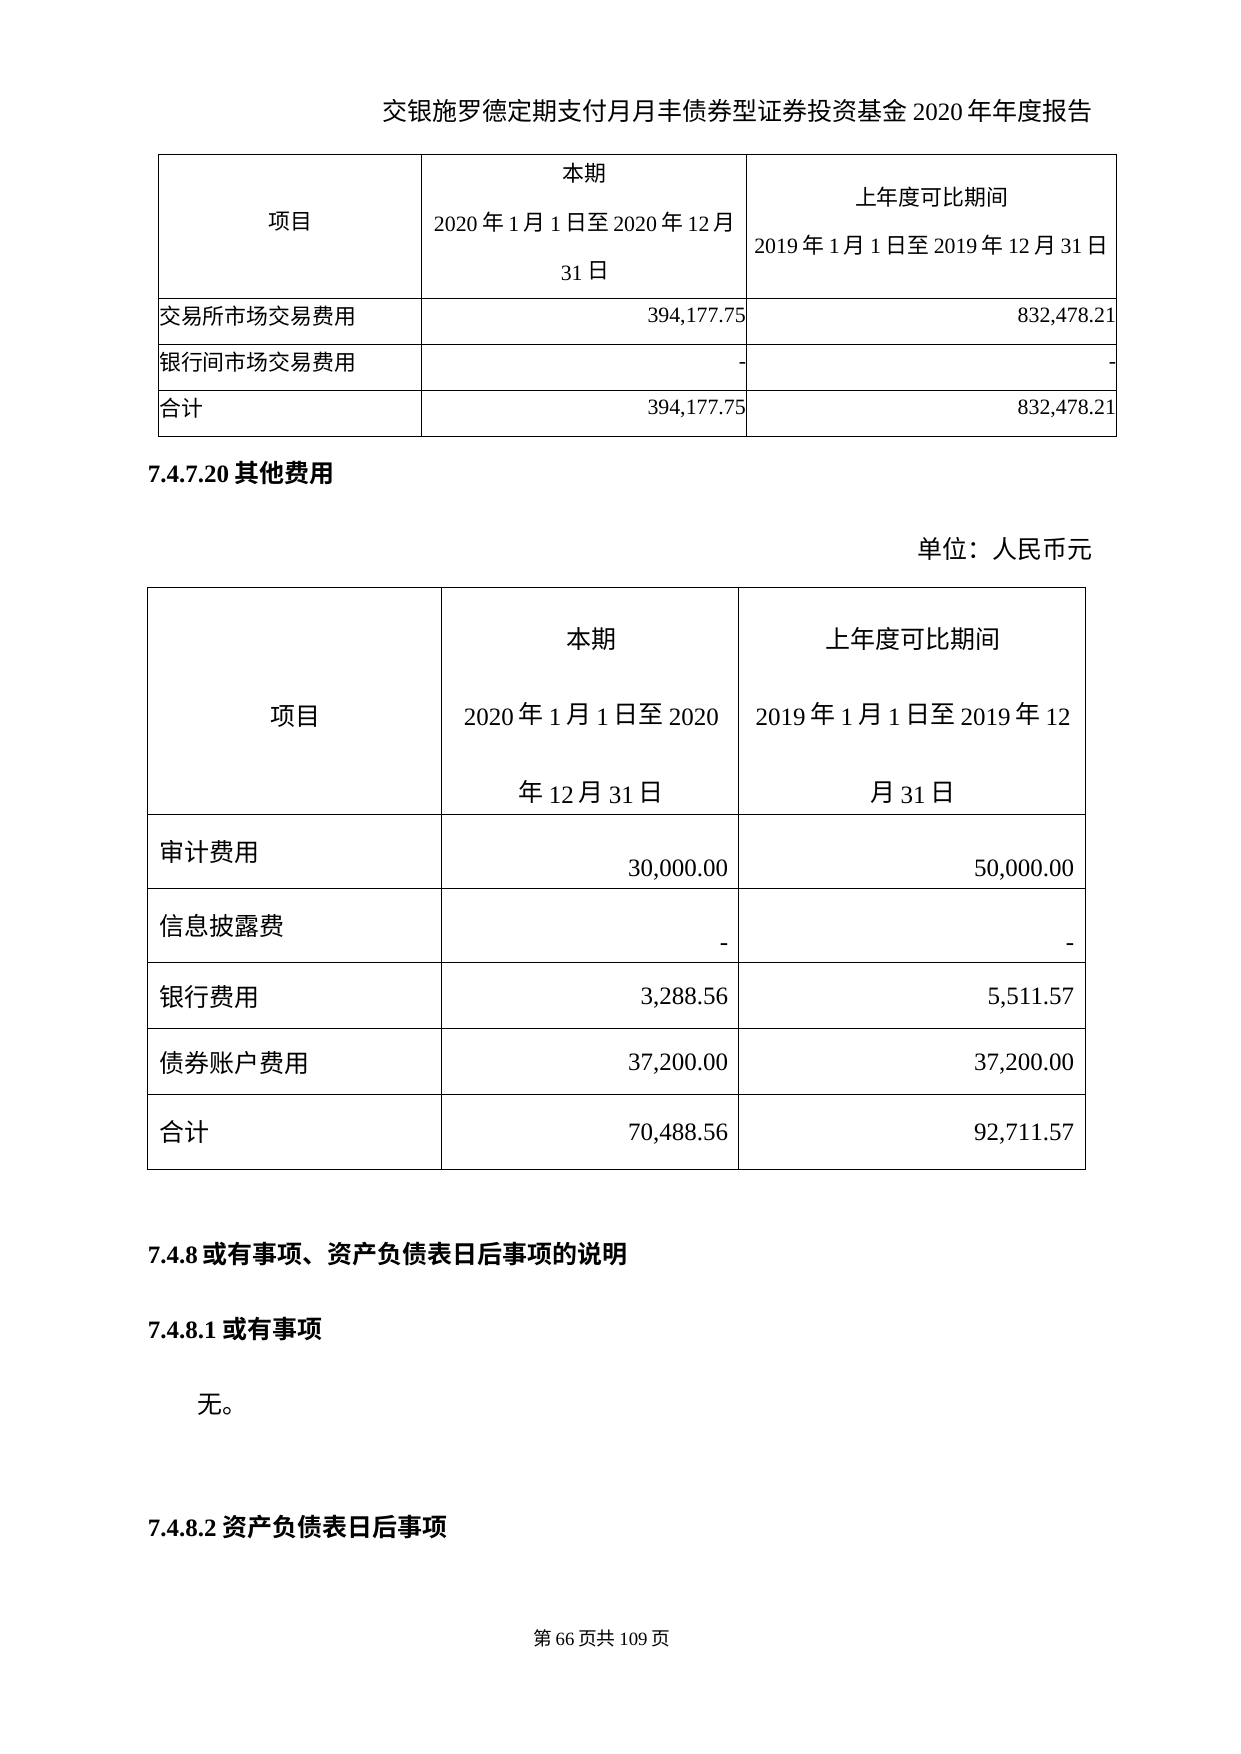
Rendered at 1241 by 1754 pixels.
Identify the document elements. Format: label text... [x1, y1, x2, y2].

table_cell 832,478.21 [747, 299, 1116, 343]
table_cell 合计 [159, 391, 421, 436]
text 7.4.8.1 或有事项 [148, 1295, 1092, 1360]
table_cell 信息披露费 [148, 889, 441, 962]
text 7.4.8.2 资产负债表日后事项 [148, 1493, 1092, 1558]
table_header 本期 2020年1月1日至2020年12月31日 [422, 155, 746, 297]
text 无。 [148, 1370, 1092, 1435]
table_header 项目 [148, 588, 441, 814]
table_cell - [747, 345, 1116, 389]
table_cell 37,200.00 [739, 1029, 1085, 1094]
table_cell 债券账户费用 [148, 1029, 441, 1094]
table_header 上年度可比期间 2019年1月1日至2019年12月31日 [747, 155, 1116, 297]
table_header 项目 [159, 155, 421, 297]
table_cell 37,200.00 [442, 1029, 738, 1094]
table_cell 合计 [148, 1095, 441, 1168]
table_cell - [442, 889, 738, 962]
table_cell 832,478.21 [747, 391, 1116, 436]
table_cell 30,000.00 [442, 815, 738, 888]
text 7.4.7.20其他费用 [148, 439, 1092, 504]
table_cell 394,177.75 [422, 391, 746, 436]
table_cell 5,511.57 [739, 963, 1085, 1028]
table_cell 银行间市场交易费用 [159, 345, 421, 389]
table_header 本期 2020年1月1日至2020年12月31日 [442, 588, 738, 814]
table_cell 审计费用 [148, 815, 441, 888]
text 单位：人民币元 [149, 515, 1092, 580]
text 7.4.8或有事项、资产负债表日后事项的说明 [148, 1220, 1092, 1285]
table_cell 50,000.00 [739, 815, 1085, 888]
table_cell 交易所市场交易费用 [159, 299, 421, 343]
table_cell 银行费用 [148, 963, 441, 1028]
table_cell - [422, 345, 746, 389]
table_cell 3,288.56 [442, 963, 738, 1028]
table_cell - [739, 889, 1085, 962]
table_header 上年度可比期间 2019年1月1日至2019年12月31日 [739, 588, 1085, 814]
table_cell 92,711.57 [739, 1095, 1085, 1168]
table_cell 394,177.75 [422, 299, 746, 343]
table_cell 70,488.56 [442, 1095, 738, 1168]
